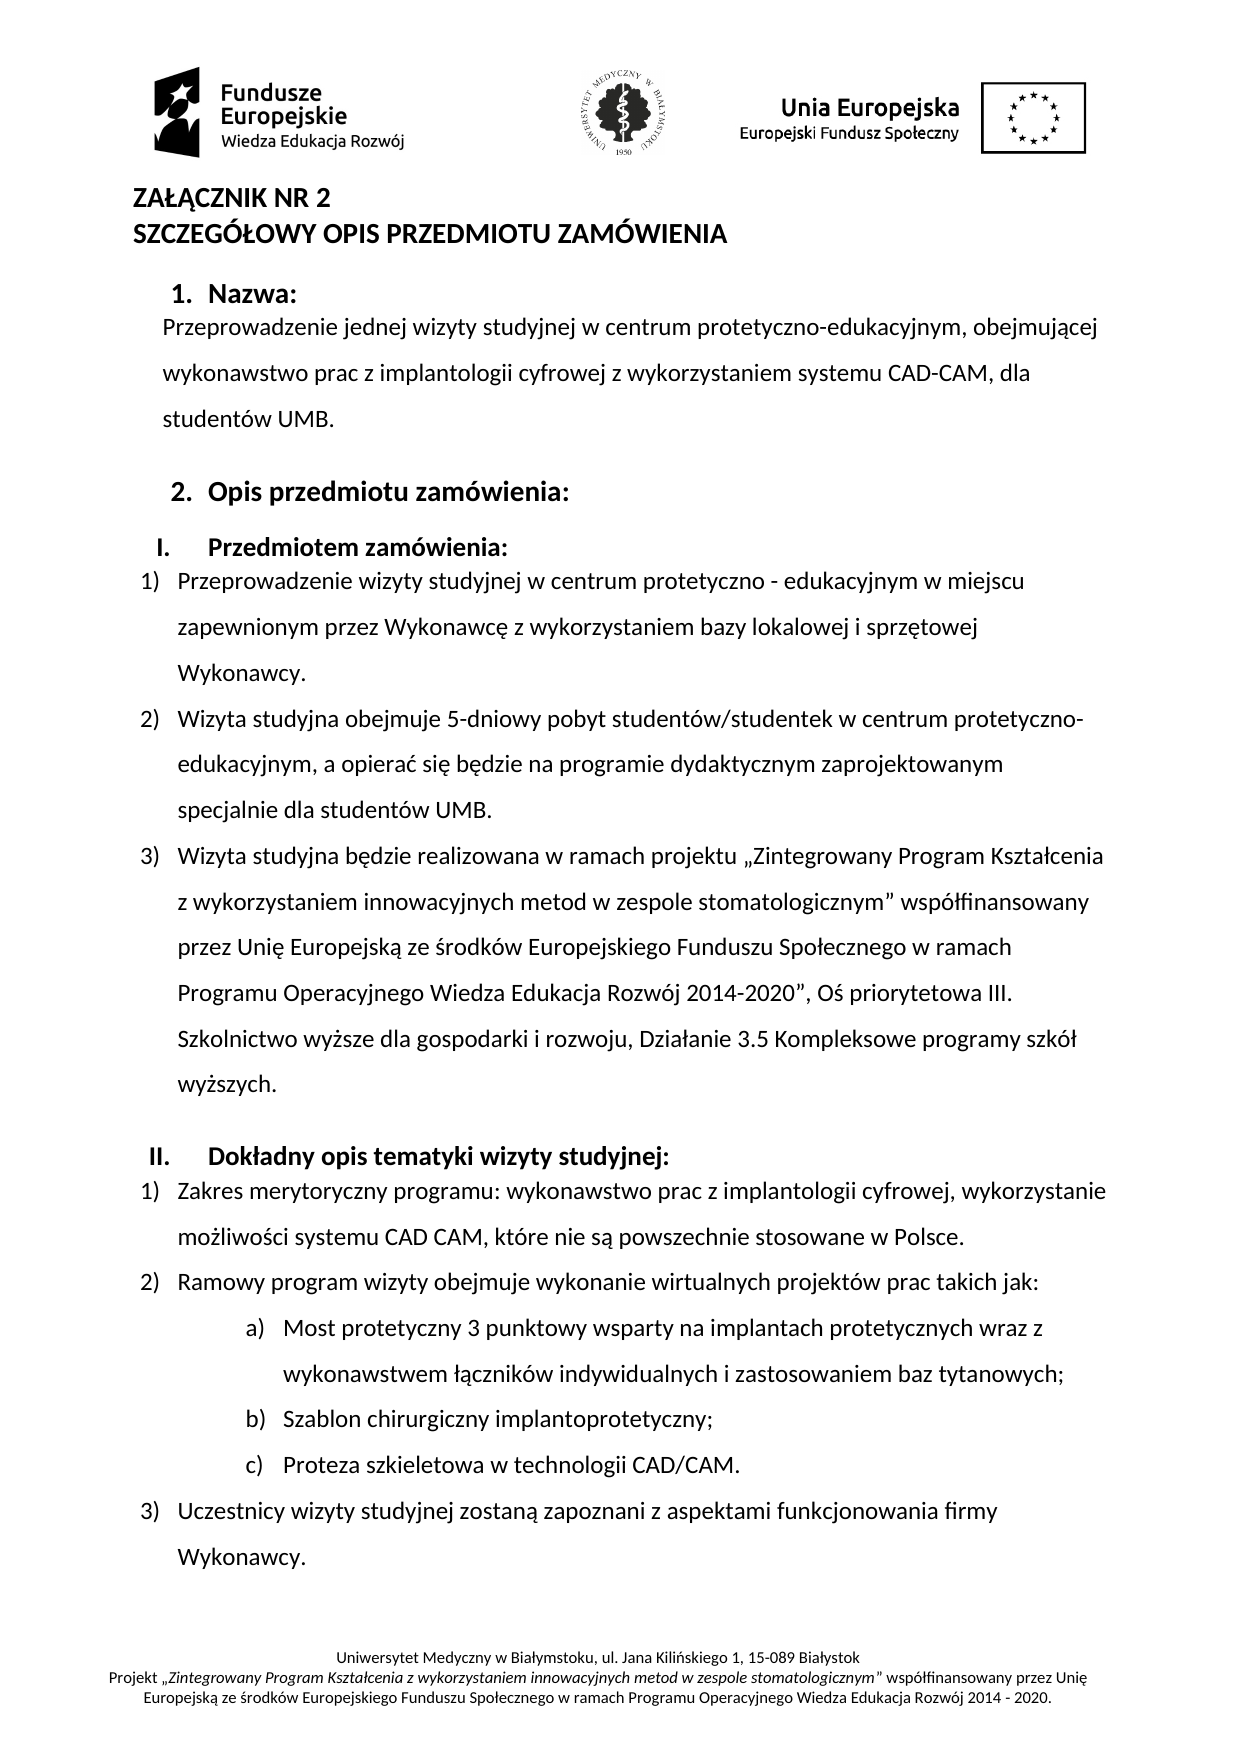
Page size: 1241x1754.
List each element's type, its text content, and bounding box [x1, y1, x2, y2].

list Wizyta studyjna będzie realizowana w ramach projektu „Zintegrowany Program Kształcenia z wykorzystaniem innowacyjnych metod w zespole stomatologicznym” współfinansowany przez Unię Europejską ze środków Europejskiego Funduszu Społecznego w ramach Programu Operacyjnego Wiedza Edukacja Rozwój 2014-2020”, Oś priorytetowa III. Szkolnictwo wyższe dla gospodarki i rozwoju, Działanie 3.5 Kompleksowe programy szkół wyższych. [140, 840, 1107, 1099]
list Szablon chirurgiczny implantoprotetyczny; [245, 1403, 1107, 1434]
list Uczestnicy wizyty studyjnej zostaną zapoznani z aspektami funkcjonowania firmy Wykonawcy. [140, 1495, 1107, 1571]
list Zakres merytoryczny programu: wykonawstwo prac z implantologii cyfrowej, wykorzystanie możliwości systemu CAD CAM, które nie są powszechnie stosowane w Polsce. [140, 1175, 1107, 1251]
subtitle SZCZEGÓŁOWY OPIS PRZEDMIOTU ZAMÓWIENIA [133, 215, 1107, 251]
subtitle Nazwa: [170, 276, 1107, 311]
list Proteza szkieletowa w technologii CAD/CAM. [245, 1449, 1107, 1480]
picture [132, 44, 426, 180]
picture [716, 58, 1108, 177]
list Wizyta studyjna obejmuje 5-dniowy pobyt studentów/studentek w centrum protetyczno-edukacyjnym, a opierać się będzie na programie dydaktycznym zaprojektowanym specjalnie dla studentów UMB. [140, 703, 1107, 825]
list Przeprowadzenie wizyty studyjnej w centrum protetyczno - edukacyjnym w miejscu zapewnionym przez Wykonawcę z wykorzystaniem bazy lokalowej i sprzętowej Wykonawcy. [140, 566, 1107, 687]
subtitle Przedmiotem zamówienia: [170, 530, 1107, 563]
list Ramowy program wizyty obejmuje wykonanie wirtualnych projektów prac takich jak: [140, 1266, 1107, 1297]
subtitle ZAŁĄCZNIK NR 2 [133, 179, 1107, 215]
list Przeprowadzenie jednej wizyty studyjnej w centrum protetyczno-edukacyjnym, obejmującej wykonawstwo prac z implantologii cyfrowej z wykorzystaniem systemu CAD-CAM, dla studentów UMB. [162, 311, 1107, 433]
list Most protetyczny 3 punktowy wsparty na implantach protetycznych wraz z wykonawstwem łączników indywidualnych i zastosowaniem baz tytanowych; [245, 1312, 1107, 1388]
subtitle Dokładny opis tematyki wizyty studyjnej: [170, 1139, 1107, 1172]
picture [581, 70, 665, 155]
subtitle Opis przedmiotu zamówienia: [170, 473, 1107, 509]
